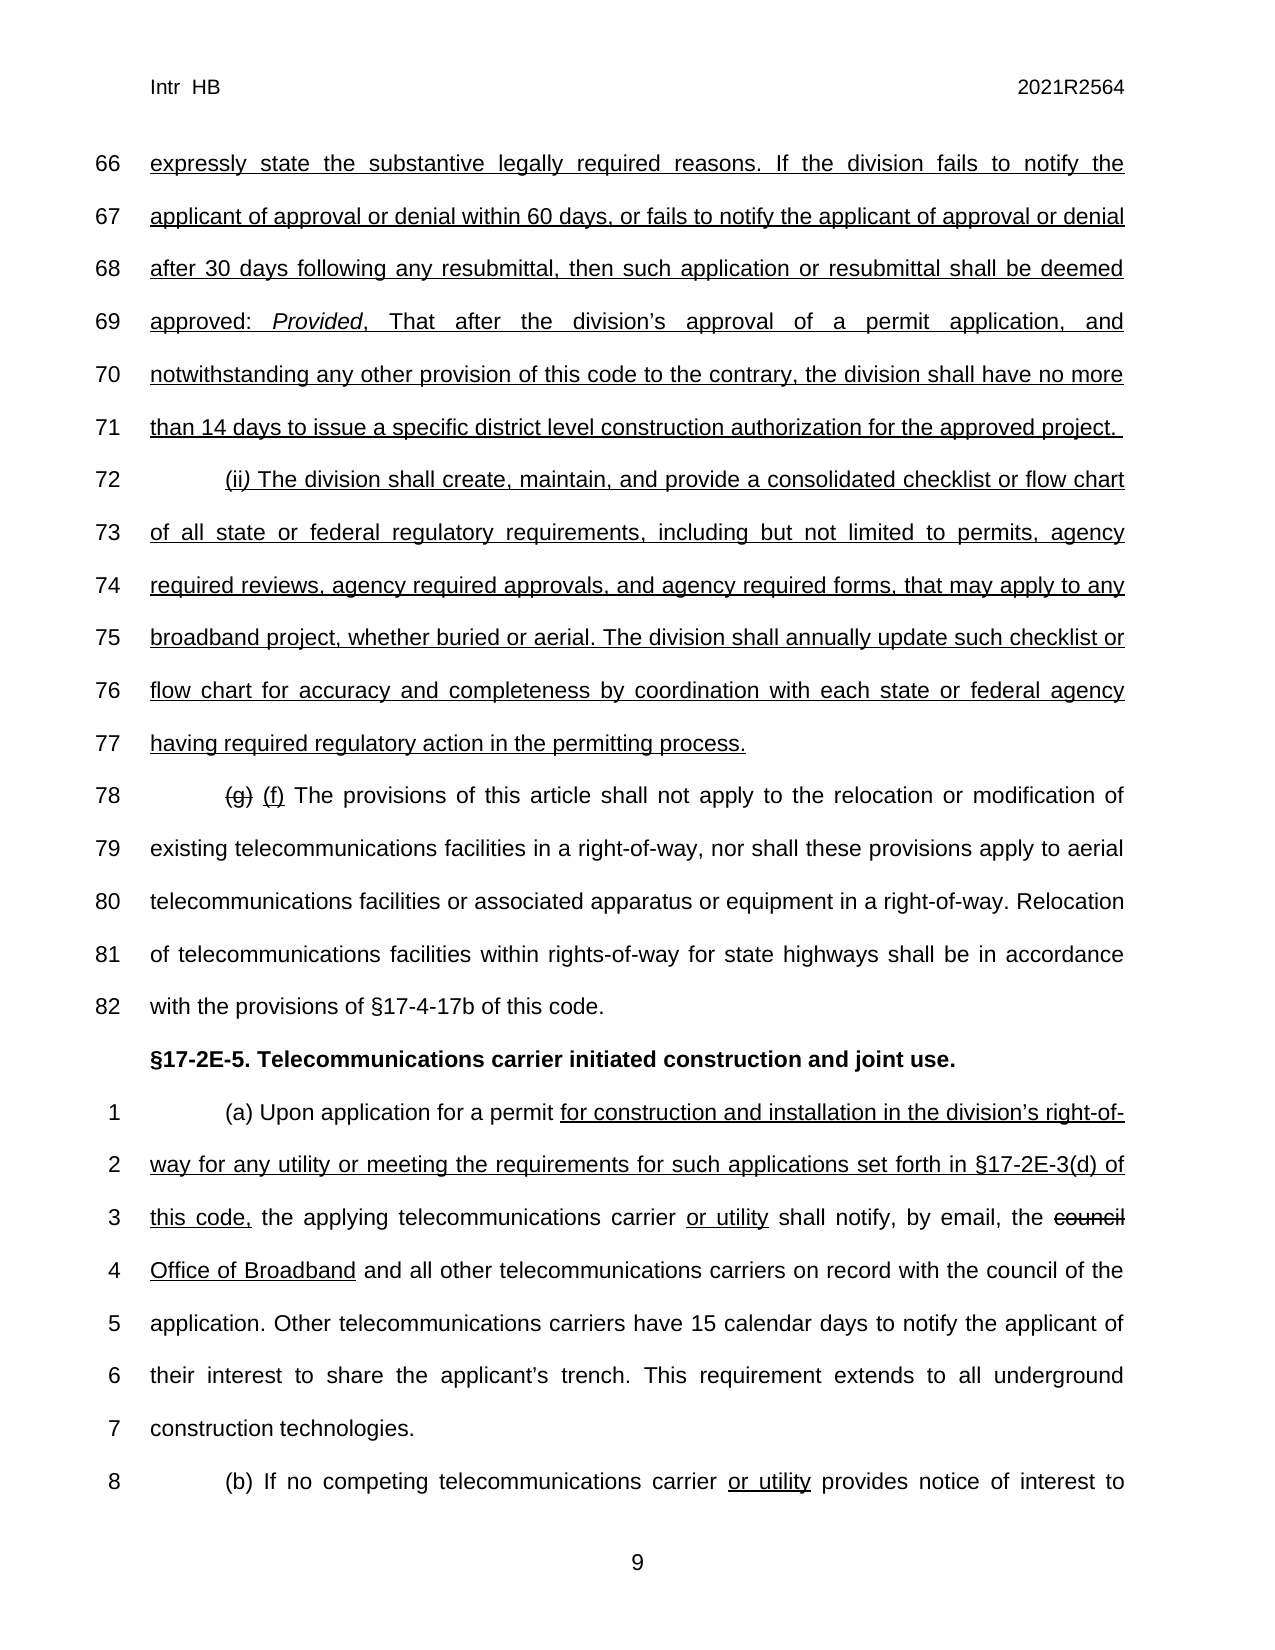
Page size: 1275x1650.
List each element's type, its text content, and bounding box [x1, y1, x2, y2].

text (a) Upon application for a permit for construction and installation in the division’s right-of-way for any utility or meeting the requirements for such applications set forth in §17-2E-3(d) of this code, the applying telecommunications carrier or utility shall notify, by email, the council Office of Broadband and all other telecommunications carriers on record with the council of the application. Other telecommunications carriers have 15 calendar days to notify the applicant of their interest to share the applicant’s trench. This requirement extends to all underground construction technologies. [150, 1099, 1125, 1174]
text (a) Upon application for a permit for construction and installation in the division’s right-of-way for any utility or meeting the requirements for such applications set forth in §17-2E-3(d) of this code, the applying telecommunications carrier or utility shall notify, by email, the council Office of Broadband and all other telecommunications carriers on record with the council of the application. Other telecommunications carriers have 15 calendar days to notify the applicant of their interest to share the applicant’s trench. This requirement extends to all underground construction technologies. [150, 1175, 1125, 1441]
text (ii) The division shall create, maintain, and provide a consolidated checklist or flow chart of all state or federal regulatory requirements, including but not limited to permits, agency required reviews, agency required approvals, and agency required forms, that may apply to any broadband project, whether buried or aerial. The division shall annually update such checklist or flow chart for accuracy and completeness by coordination with each state or federal agency having required regulatory action in the permitting process. [150, 543, 1125, 594]
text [150, 1468, 1125, 1494]
text (ii) The division shall create, maintain, and provide a consolidated checklist or flow chart of all state or federal regulatory requirements, including but not limited to permits, agency required reviews, agency required approvals, and agency required forms, that may apply to any broadband project, whether buried or aerial. The division shall annually update such checklist or flow chart for accuracy and completeness by coordination with each state or federal agency having required regulatory action in the permitting process. [150, 596, 1125, 647]
text (ii) The division shall create, maintain, and provide a consolidated checklist or flow chart of all state or federal regulatory requirements, including but not limited to permits, agency required reviews, agency required approvals, and agency required forms, that may apply to any broadband project, whether buried or aerial. The division shall annually update such checklist or flow chart for accuracy and completeness by coordination with each state or federal agency having required regulatory action in the permitting process. [150, 466, 1125, 542]
text (ii) The division shall create, maintain, and provide a consolidated checklist or flow chart of all state or federal regulatory requirements, including but not limited to permits, agency required reviews, agency required approvals, and agency required forms, that may apply to any broadband project, whether buried or aerial. The division shall annually update such checklist or flow chart for accuracy and completeness by coordination with each state or federal agency having required regulatory action in the permitting process. [150, 648, 1125, 700]
text (g) (f) The provisions of this article shall not apply to the relocation or modification of existing telecommunications facilities in a right-of-way, nor shall these provisions apply to aerial telecommunications facilities or associated apparatus or equipment in a right-of-way. Relocation of telecommunications facilities within rights-of-way for state highways shall be in accordance with the provisions of §17-4-17b of this code. [150, 782, 1125, 1020]
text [150, 174, 1125, 225]
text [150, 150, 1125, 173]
text (ii) The division shall create, maintain, and provide a consolidated checklist or flow chart of all state or federal regulatory requirements, including but not limited to permits, agency required reviews, agency required approvals, and agency required forms, that may apply to any broadband project, whether buried or aerial. The division shall annually update such checklist or flow chart for accuracy and completeness by coordination with each state or federal agency having required regulatory action in the permitting process. [150, 701, 1125, 756]
subtitle §17-2E-5. Telecommunications carrier initiated construction and joint use. [150, 1046, 1125, 1072]
